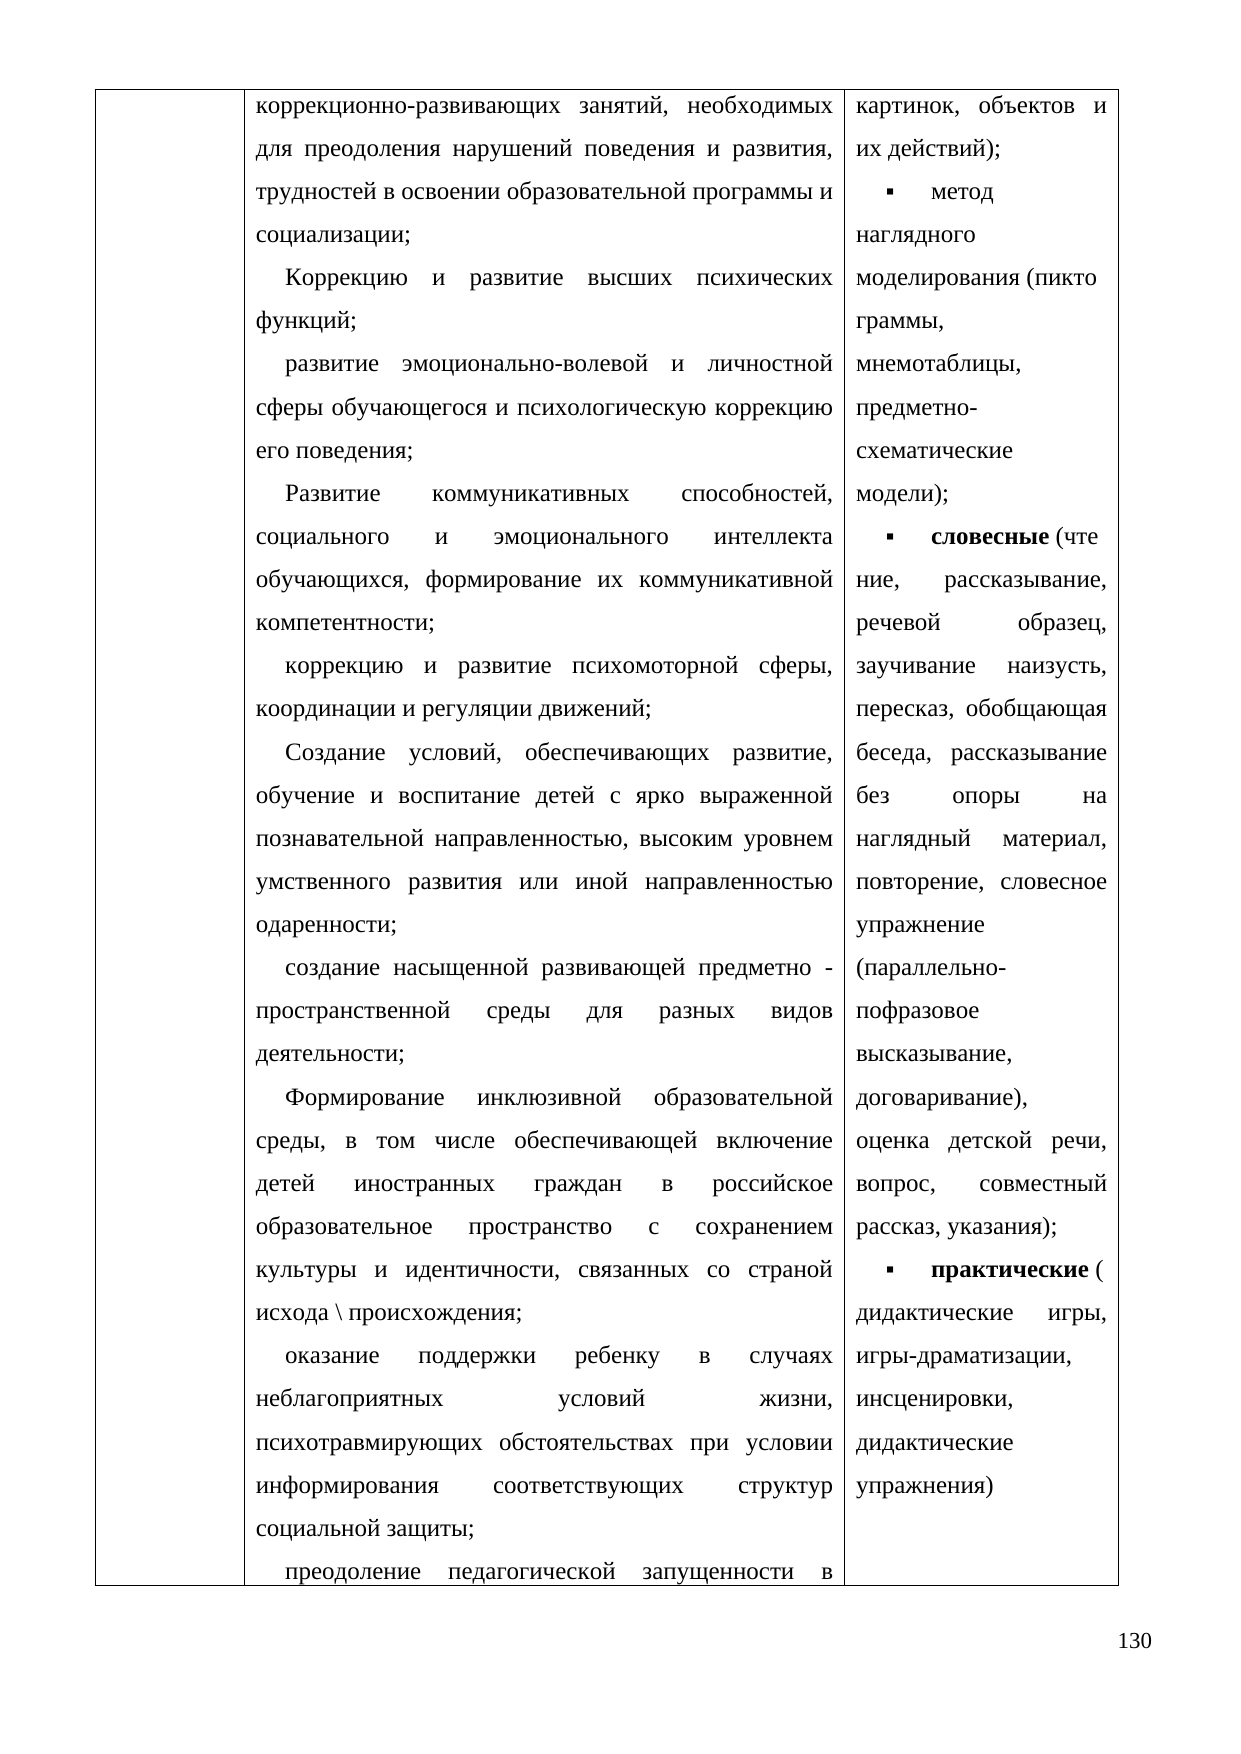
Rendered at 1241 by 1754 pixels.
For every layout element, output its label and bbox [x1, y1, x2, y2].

table_cell [845, 90, 1118, 1585]
table_cell [96, 90, 244, 1585]
table_cell [245, 90, 844, 1585]
